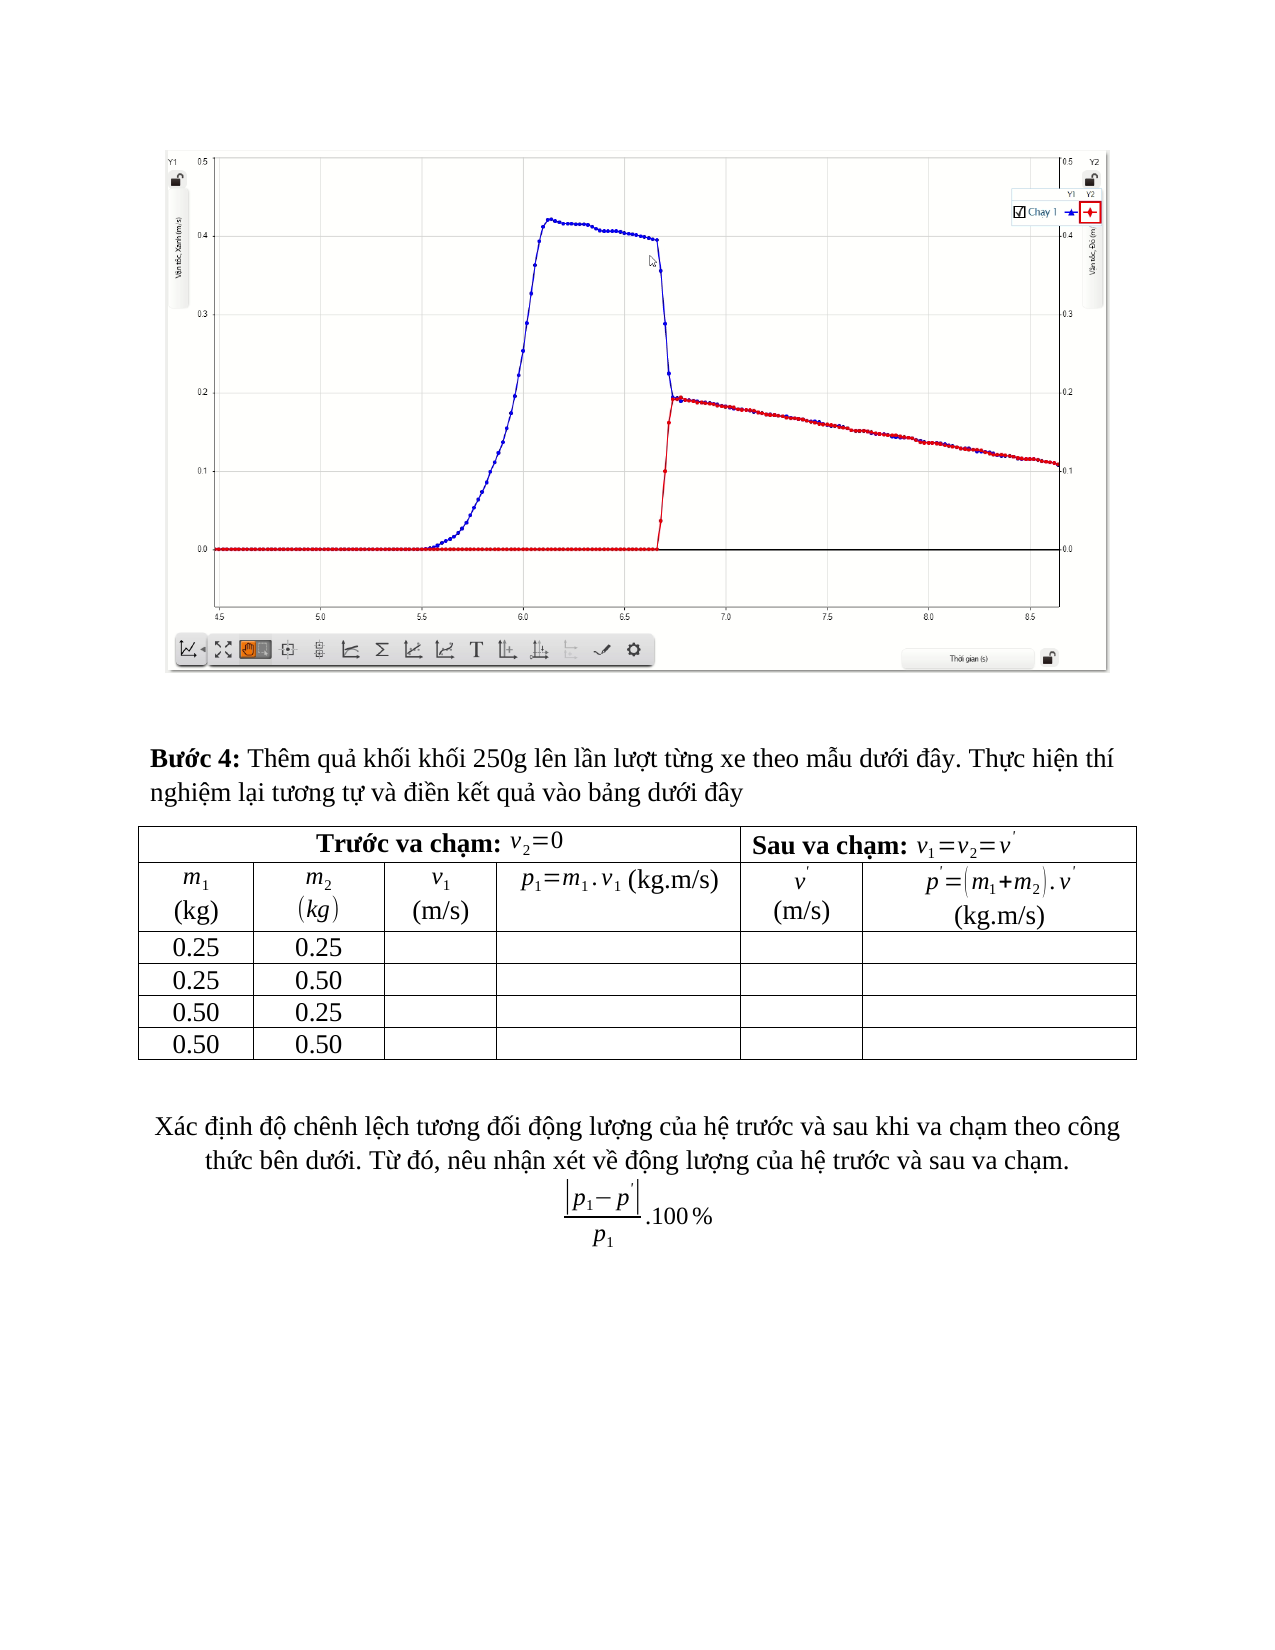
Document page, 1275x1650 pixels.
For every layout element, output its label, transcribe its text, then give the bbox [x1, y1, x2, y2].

table_cell [863, 964, 1136, 995]
table_cell [863, 1028, 1136, 1059]
table_cell (kg.m/s) [497, 863, 740, 931]
table_cell [741, 964, 862, 995]
table_cell 0.50 [139, 1028, 253, 1059]
text Xác định độ chênh lệch tương đối động lượng của hệ trước và sau khi va chạm theo công thức bên dưới. Từ đó, nêu nhận xét về động lượng của hệ trước và sau va chạm. [150, 1111, 1125, 1251]
table_header Trước va chạm: [139, 827, 740, 862]
text Bước 4: Thêm quả khối khối 250g lên lần lượt từng xe theo mẫu dưới đây. Thực hiện thí nghiệm lại tương tự và điền kết quả vào bảng dưới đây [150, 742, 1125, 807]
table_cell 0.25 [254, 996, 384, 1027]
table_cell (m/s) [385, 863, 496, 931]
table_cell [385, 1028, 496, 1059]
table_cell [497, 1028, 740, 1059]
table_cell [497, 964, 740, 995]
table_header Sau va chạm: [741, 827, 1136, 862]
table_cell 0.50 [254, 1028, 384, 1059]
table_cell (kg.m/s) [863, 863, 1136, 931]
table_cell 0.25 [139, 964, 253, 995]
table_cell 0.25 [139, 932, 253, 963]
table_cell [497, 932, 740, 963]
picture [165, 150, 1110, 673]
table_cell [385, 932, 496, 963]
table_cell [741, 996, 862, 1027]
table_cell [863, 932, 1136, 963]
table_cell 0.25 [254, 932, 384, 963]
table_cell 0.50 [254, 964, 384, 995]
table_cell [254, 863, 384, 931]
table_cell (kg) [139, 863, 253, 931]
table_cell [385, 996, 496, 1027]
table_cell [385, 964, 496, 995]
table_cell 0.50 [139, 996, 253, 1027]
table_cell [497, 996, 740, 1027]
table_cell (m/s) [741, 863, 862, 931]
table_cell [741, 1028, 862, 1059]
table_cell [741, 932, 862, 963]
table_cell [863, 996, 1136, 1027]
